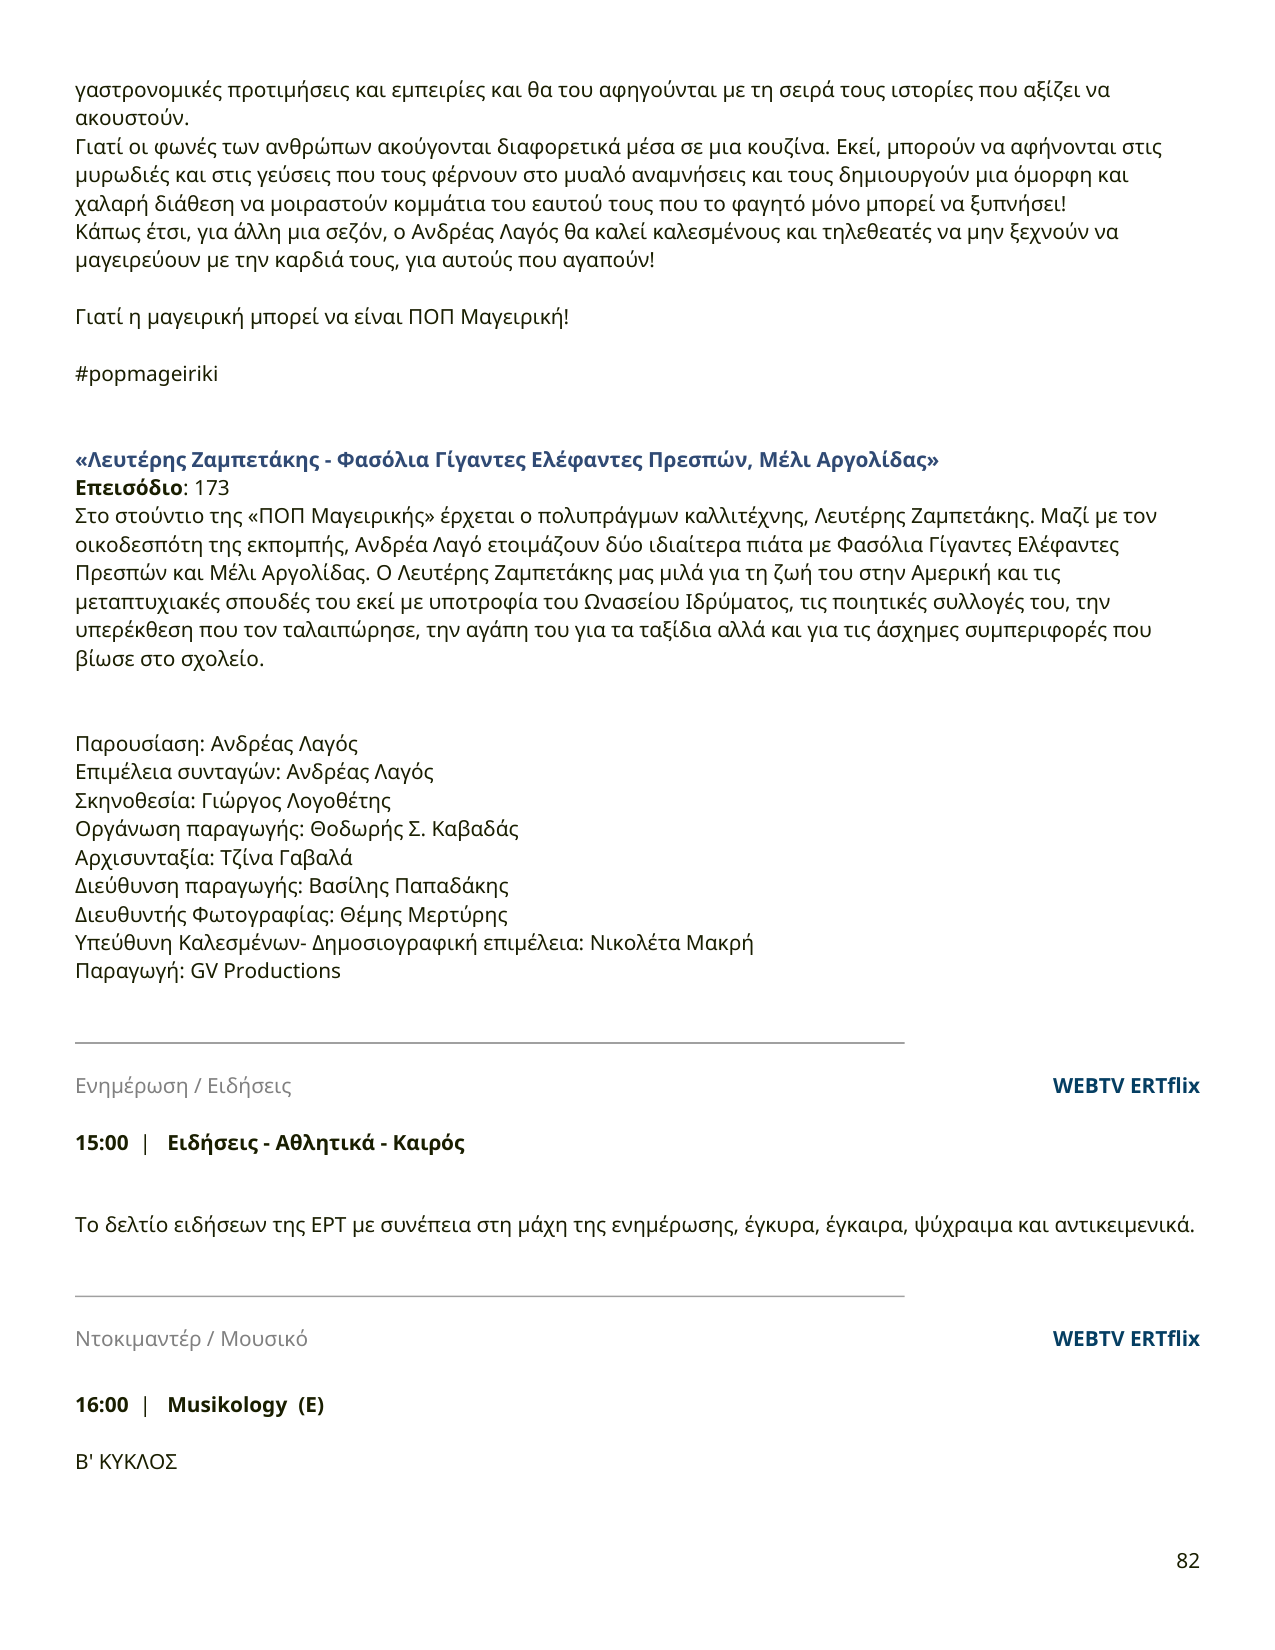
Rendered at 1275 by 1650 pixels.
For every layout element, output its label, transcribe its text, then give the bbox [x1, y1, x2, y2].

table_header Ντοκιμαντέρ / Μουσικό [75, 1324, 637, 1353]
text Παρουσίαση: Ανδρέας Λαγός Επιμέλεια συνταγών: Ανδρέας Λαγός Σκηνοθεσία: Γιώργος Λογοθέτης Οργάνωση παραγωγής: Θοδωρής Σ. Καβαδάς Αρχισυνταξία: Tζίνα Γαβαλά Διεύθυνση παραγωγής: Βασίλης Παπαδάκης Διευθυντής Φωτογραφίας: Θέμης Μερτύρης Υπεύθυνη Καλεσμένων- Δημοσιογραφική επιμέλεια: Νικολέτα Μακρή Παραγωγή: GV Productions [75, 672, 1200, 1042]
text 16:00 | Musikology (E) Β' ΚΥΚΛΟΣ [75, 1353, 1200, 1504]
text Το δελτίο ειδήσεων της ΕΡΤ με συνέπεια στη μάχη της ενημέρωσης, έγκυρα, έγκαιρα, ψύχραιμα και αντικειμενικά. [75, 1210, 1200, 1238]
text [75, 75, 1200, 388]
table_header WEBTV ERTflix [638, 1071, 1200, 1099]
text «Λευτέρης Ζαμπετάκης - Φασόλια Γίγαντες Ελέφαντες Πρεσπών, Μέλι Αργολίδας» Eπεισόδιο: 173 [75, 388, 1200, 502]
table_header Ενημέρωση / Ειδήσεις [75, 1071, 637, 1099]
table_header WEBTV ERTflix [638, 1324, 1200, 1353]
text 15:00 | Ειδήσεις - Αθλητικά - Καιρός [75, 1099, 1200, 1185]
text Στο στούντιο της «ΠΟΠ Μαγειρικής» έρχεται ο πολυπράγμων καλλιτέχνης, Λευτέρης Ζαμπετάκης. Μαζί με τον οικοδεσπότη της εκπομπής, Ανδρέα Λαγό ετοιμάζουν δύο ιδιαίτερα πιάτα με Φασόλια Γίγαντες Ελέφαντες Πρεσπών και Μέλι Αργολίδας. Ο Λευτέρης Ζαμπετάκης μας μιλά για τη ζωή του στην Αμερική και τις μεταπτυχιακές σπουδές του εκεί με υποτροφία του Ωνασείου Iδρύματος, τις ποιητικές συλλογές του, την υπερέκθεση που τον ταλαιπώρησε, την αγάπη του για τα ταξίδια αλλά και για τις άσχημες συμπεριφορές που βίωσε στο σχολείο. [75, 502, 1200, 672]
